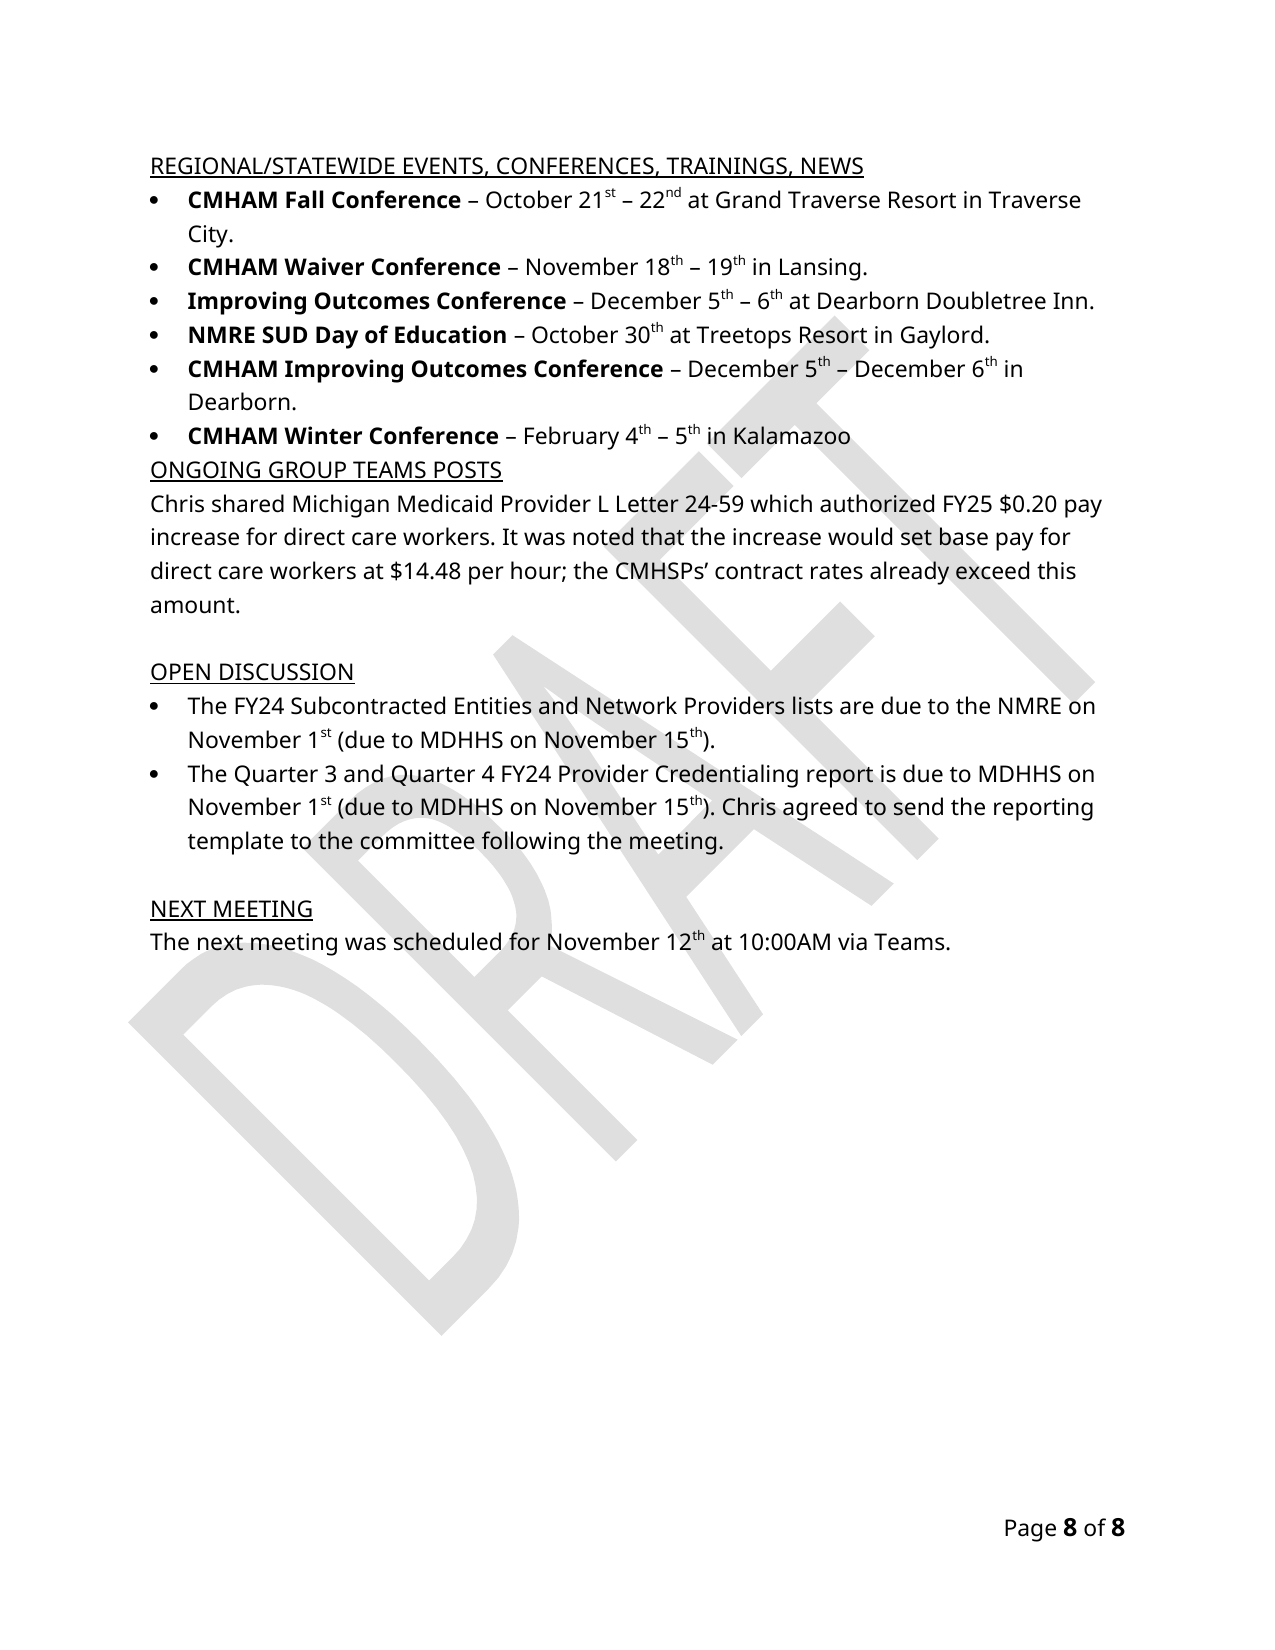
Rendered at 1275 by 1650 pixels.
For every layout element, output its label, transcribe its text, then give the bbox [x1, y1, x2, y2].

list The Quarter 3 and Quarter 4 FY24 Provider Credentialing report is due to MDHHS on November 1st (due to MDHHS on November 15th). Chris agreed to send the reporting template to the committee following the meeting. [150, 757, 1125, 856]
text Chris shared Michigan Medicaid Provider L Letter 24-59 which authorized FY25 $0.20 pay increase for direct care workers. It was noted that the increase would set base pay for direct care workers at $14.48 per hour; the CMHSPs’ contract rates already exceed this amount. [150, 487, 1125, 620]
text NEXT MEETING [150, 892, 1125, 924]
list CMHAM Improving Outcomes Conference – December 5th – December 6th in Dearborn. [150, 352, 1125, 417]
text ONGOING GROUP TEAMS POSTS [150, 454, 1125, 485]
list CMHAM Waiver Conference – November 18th – 19th in Lansing. [150, 251, 1125, 282]
list Improving Outcomes Conference – December 5th – 6th at Dearborn Doubletree Inn. [150, 285, 1125, 316]
list The FY24 Subcontracted Entities and Network Providers lists are due to the NMRE on November 1st (due to MDHHS on November 15th). [150, 690, 1125, 755]
list NMRE SUD Day of Education – October 30th at Treetops Resort in Gaylord. [150, 319, 1125, 350]
list CMHAM Winter Conference – February 4th – 5th in Kalamazoo [150, 420, 1125, 451]
text OPEN DISCUSSION [150, 656, 1125, 687]
text REGIONAL/STATEWIDE EVENTS, CONFERENCES, TRAININGS, NEWS [150, 150, 1125, 181]
text The next meeting was scheduled for November 12th at 10:00AM via Teams. [150, 926, 1125, 957]
list CMHAM Fall Conference – October 21st – 22nd at Grand Traverse Resort in Traverse City. [150, 184, 1125, 249]
